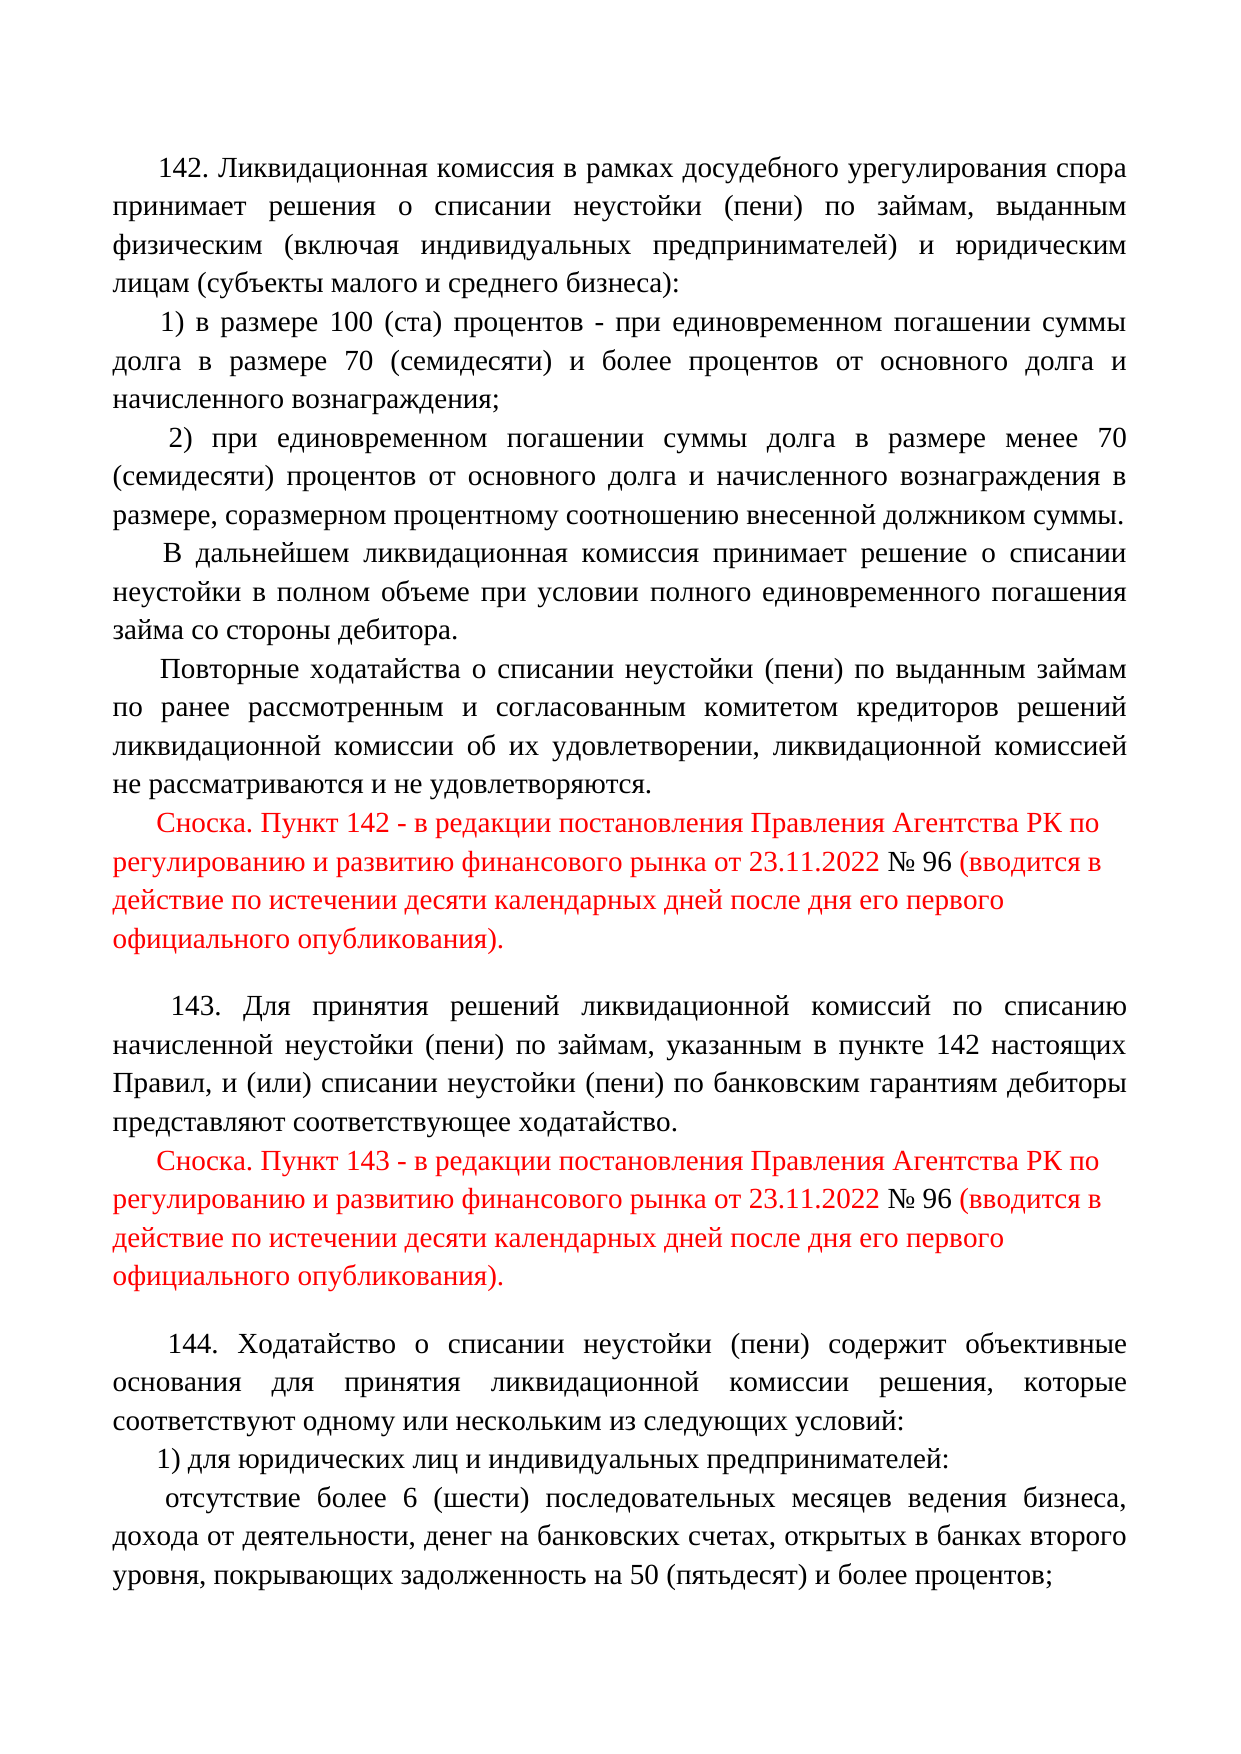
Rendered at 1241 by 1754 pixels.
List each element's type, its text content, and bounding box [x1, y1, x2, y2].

text 144. Ходатайство о списании неустойки (пени) содержит объективные основания для принятия ликвидационной комиссии решения, которые соответствуют одному или нескольким из следующих условий: [112, 1326, 1128, 1436]
text 2) при единовременном погашении суммы долга в размере менее 70 (семидесяти) процентов от основного долга и начисленного вознаграждения в размере, соразмерном процентному соотношению внесенной должником суммы. [112, 420, 1128, 530]
text отсутствие более 6 (шести) последовательных месяцев ведения бизнеса, дохода от деятельности, денег на банковских счетах, открытых в банках второго уровня, покрывающих задолженность на 50 (пятьдесят) и более процентов; [112, 1480, 1128, 1591]
text Сноска. Пункт 143 - в редакции постановления Правления Агентства РК по регулированию и развитию финансового рынка от 23.11.2022 № 96 (вводится в действие по истечении десяти календарных дней после дня его первого официального опубликования). [112, 1143, 1128, 1322]
text В дальнейшем ликвидационная комиссия принимает решение о списании неустойки в полном объеме при условии полного единовременного погашения займа со стороны дебитора. [112, 535, 1128, 646]
text 1) для юридических лиц и индивидуальных предпринимателей: [112, 1441, 1128, 1475]
text 143. Для принятия решений ликвидационной комиссий по списанию начисленной неустойки (пени) по займам, указанным в пункте 142 настоящих Правил, и (или) списании неустойки (пени) по банковским гарантиям дебиторы представляют соответствующее ходатайство. [112, 988, 1128, 1138]
text 1) в размере 100 (ста) процентов - при единовременном погашении суммы долга в размере 70 (семидесяти) и более процентов от основного долга и начисленного вознаграждения; [112, 304, 1128, 415]
text 142. Ликвидационная комиссия в рамках досудебного урегулирования спора принимает решения о списании неустойки (пени) по займам, выданным физическим (включая индивидуальных предпринимателей) и юридическим лицам (субъекты малого и среднего бизнеса): [112, 150, 1128, 299]
text Сноска. Пункт 142 - в редакции постановления Правления Агентства РК по регулированию и развитию финансового рынка от 23.11.2022 № 96 (вводится в действие по истечении десяти календарных дней после дня его первого официального опубликования). [112, 805, 1128, 984]
text Повторные ходатайства о списании неустойки (пени) по выданным займам по ранее рассмотренным и согласованным комитетом кредиторов решений ликвидационной комиссии об их удовлетворении, ликвидационной комиссией не рассматриваются и не удовлетворяются. [112, 651, 1128, 800]
